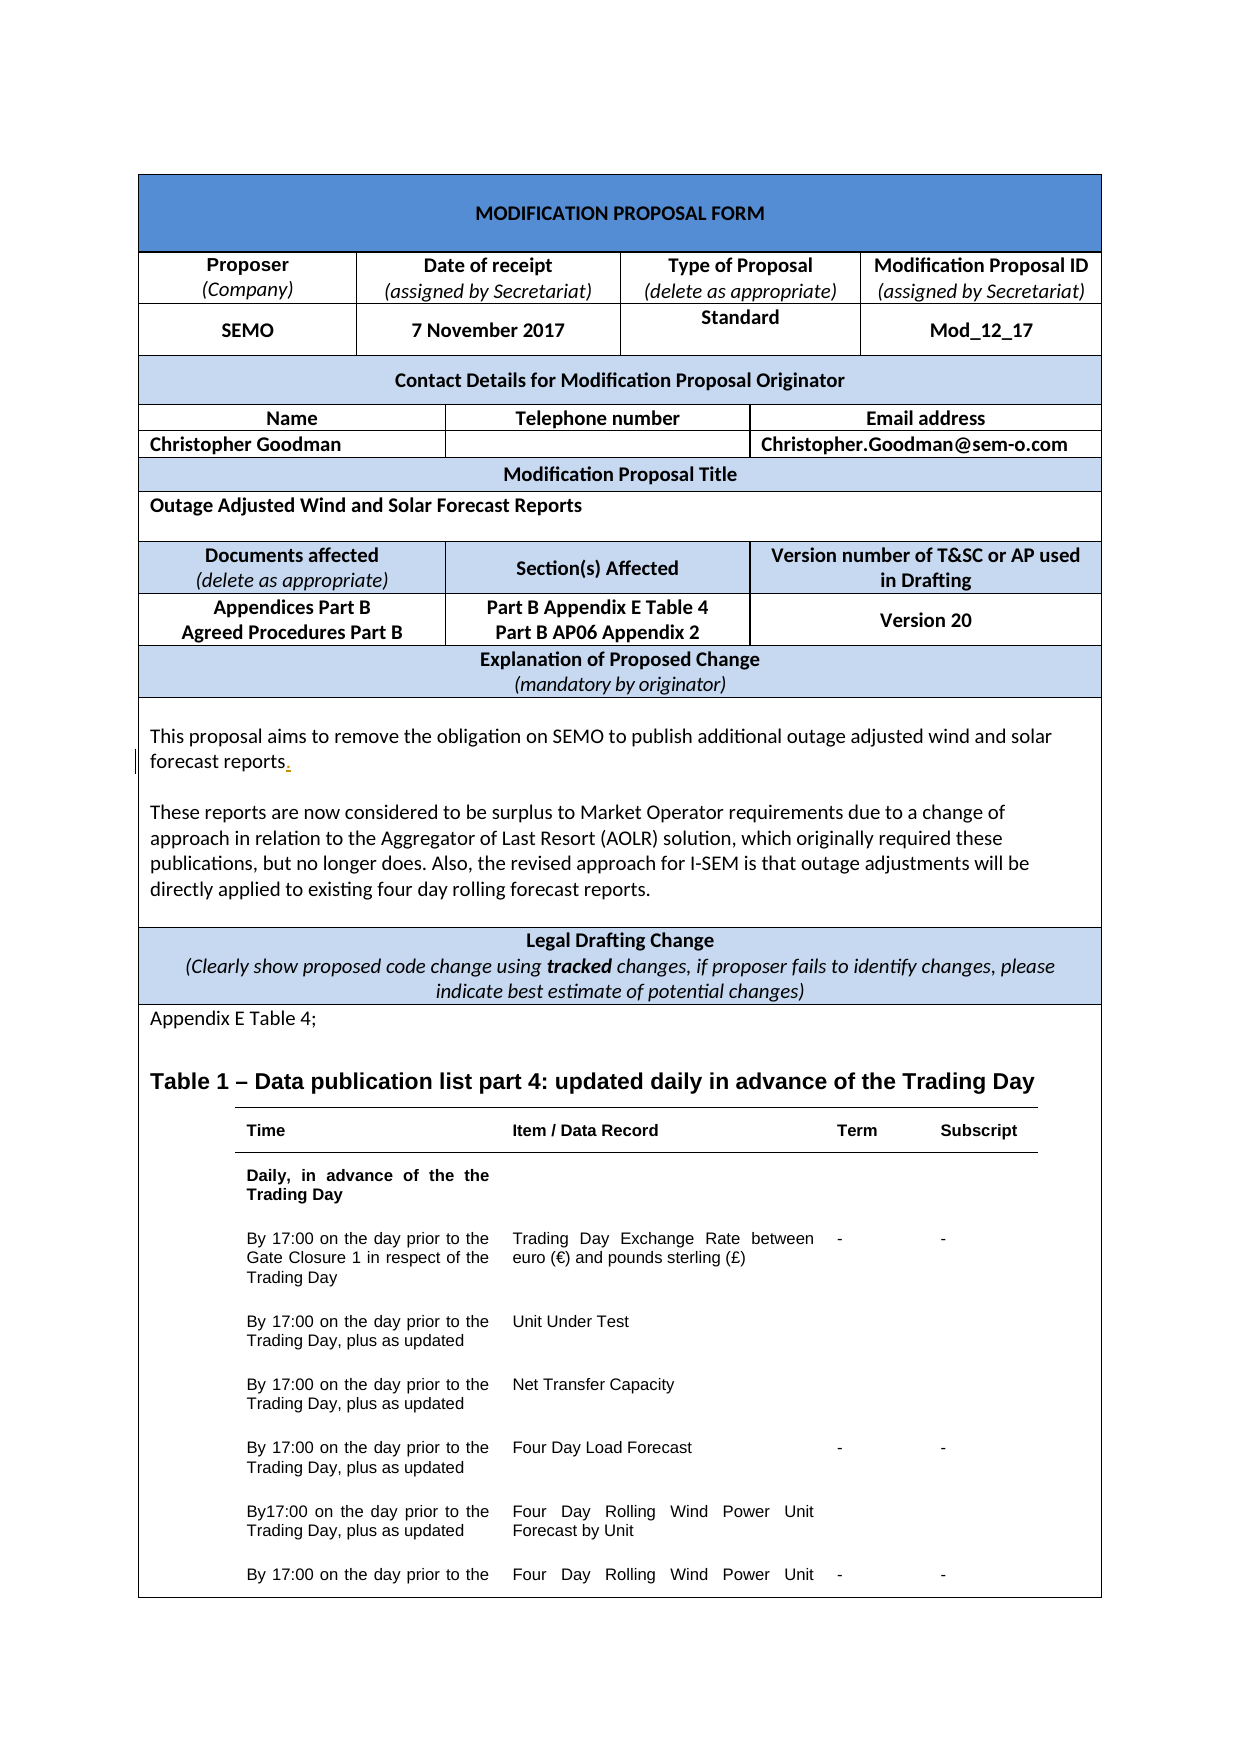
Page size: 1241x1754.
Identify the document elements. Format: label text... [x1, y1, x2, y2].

table_cell Version number of T&SC or AP used in Drafting [751, 542, 1101, 593]
table_cell Section(s) Affected [446, 542, 749, 593]
table_cell Documents affected (delete as appropriate) [139, 542, 445, 593]
table_cell Modification Proposal ID (assigned by Secretariat) [861, 253, 1101, 303]
table_cell 7 November 2017 [357, 304, 620, 355]
table_cell Name [139, 405, 445, 430]
table_cell Legal Drafting Change (Clearly show proposed code change using tracked changes, if proposer fails to identify changes, please indicate best estimate of potential changes) [139, 928, 1101, 1004]
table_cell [139, 1005, 1101, 1597]
table_cell This proposal aims to remove the obligation on SEMO to publish additional outage adjusted wind and solar forecast reports These reports are now considered to be surplus to Market Operator requirements due to a change of approach in relation to the Aggregator of Last Resort (AOLR) solution, which originally required these publications, but no longer does. Also, the revised approach for I-SEM is that outage adjustments will be directly applied to existing four day rolling forecast reports. [139, 698, 1101, 927]
table_cell Standard [621, 304, 860, 355]
table_header MODIFICATION PROPOSAL FORM [139, 175, 1101, 251]
table_cell Appendices Part B Agreed Procedures Part B [139, 594, 445, 645]
table_cell Email address [751, 405, 1101, 430]
table_cell Type of Proposal (delete as appropriate) [621, 253, 860, 303]
table_cell Mod_12_17 [861, 304, 1101, 355]
table_cell Christopher.Goodman@sem-o.com [751, 431, 1101, 457]
table_cell Christopher Goodman [139, 431, 445, 457]
table_cell [446, 431, 749, 457]
table_cell Date of receipt (assigned by Secretariat) [357, 253, 620, 303]
table_cell Telephone number [446, 405, 749, 430]
table_cell Version 20 [751, 594, 1101, 645]
table_cell Modification Proposal Title [139, 458, 1101, 491]
table_cell Contact Details for Modification Proposal Originator [139, 356, 1101, 404]
table_cell SEMO [139, 304, 356, 355]
table_cell Outage Adjusted Wind and Solar Forecast Reports [139, 492, 1101, 541]
table_cell Part B Appendix E Table 4 Part B AP06 Appendix 2 [446, 594, 749, 645]
table_cell Explanation of Proposed Change (mandatory by originator) [139, 646, 1101, 697]
table_cell Proposer (Company) [139, 253, 356, 303]
